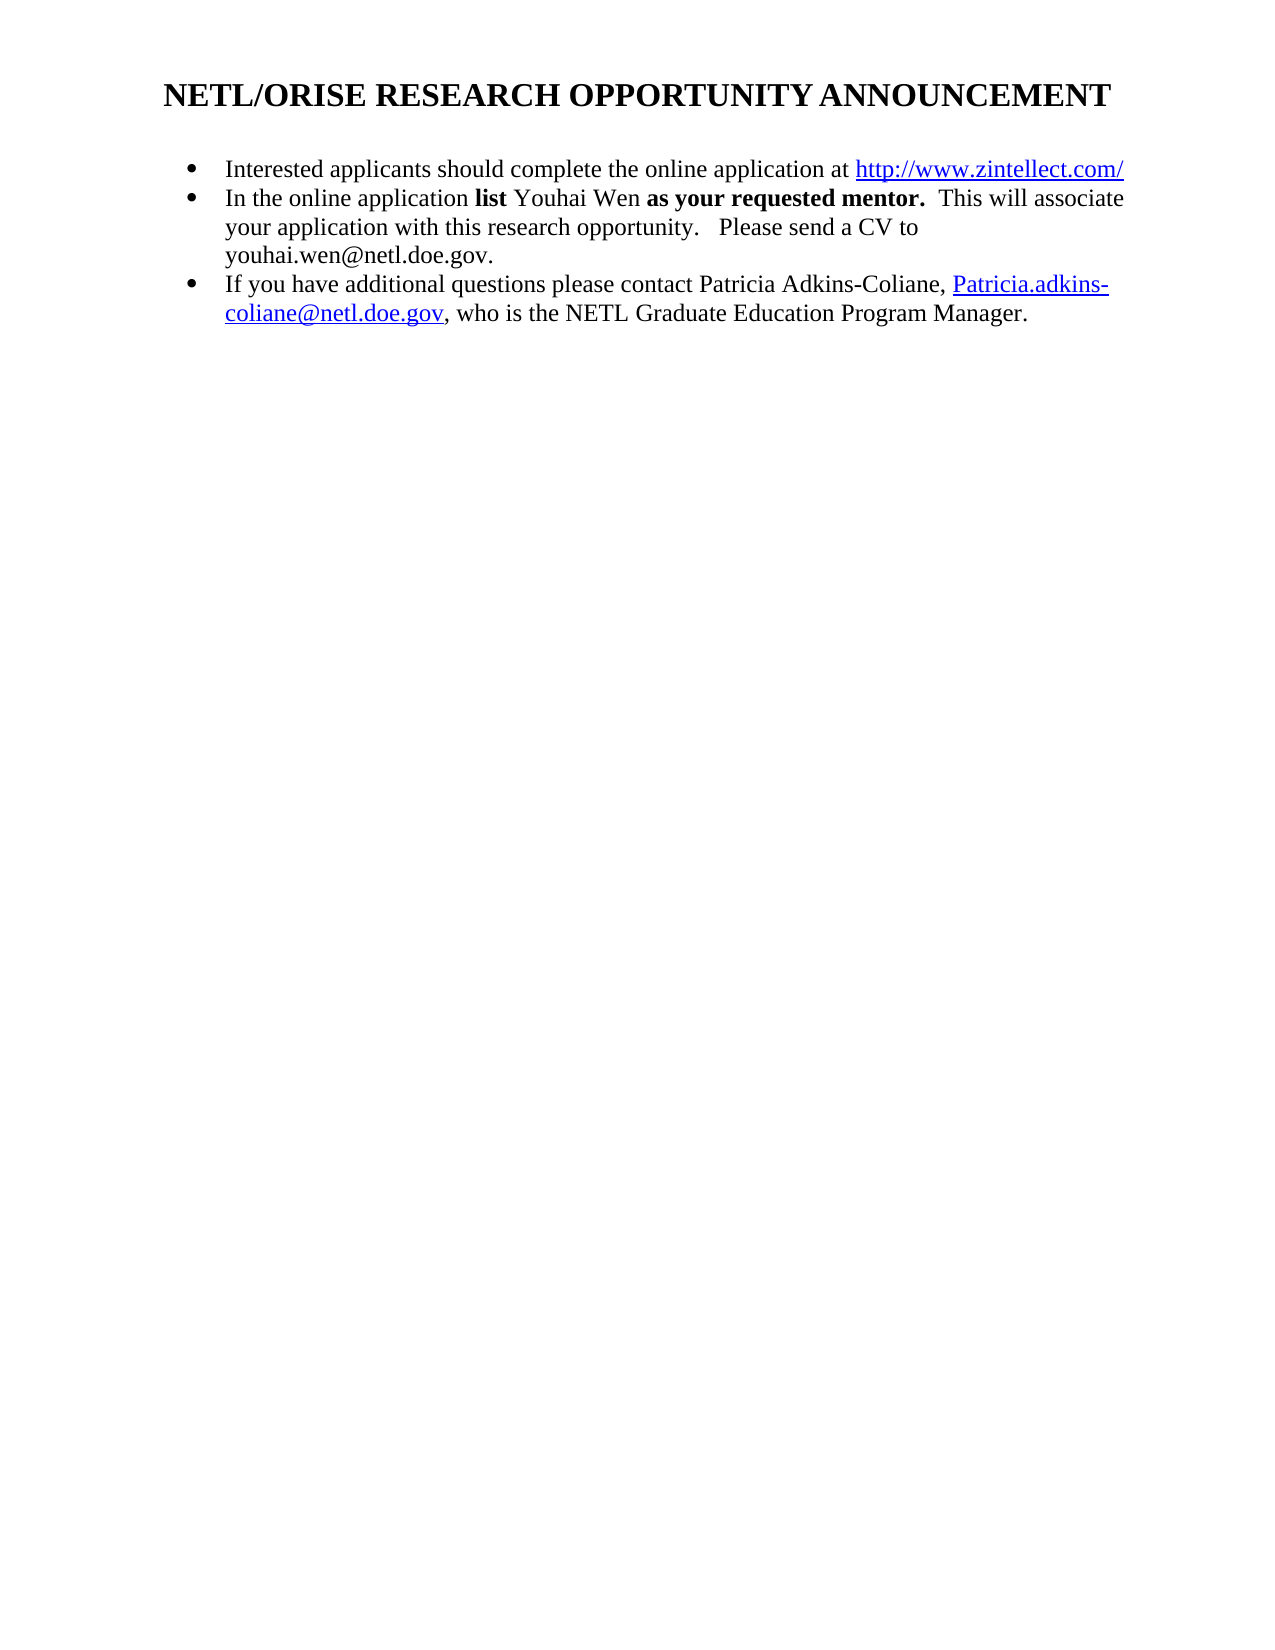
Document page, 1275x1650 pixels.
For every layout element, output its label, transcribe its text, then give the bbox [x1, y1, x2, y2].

list In the online application list Youhai Wen as your requested mentor. This will associate your application with this research opportunity. Please send a CV to youhai.wen@netl.doe.gov. [187, 183, 1125, 269]
list If you have additional questions please contact Patricia Adkins-Coliane, Patricia.adkins-coliane@netl.doe.gov, who is the NETL Graduate Education Program Manager. [187, 269, 1125, 327]
list Interested applicants should complete the online application at http://www.zintellect.com/ [187, 154, 1125, 183]
